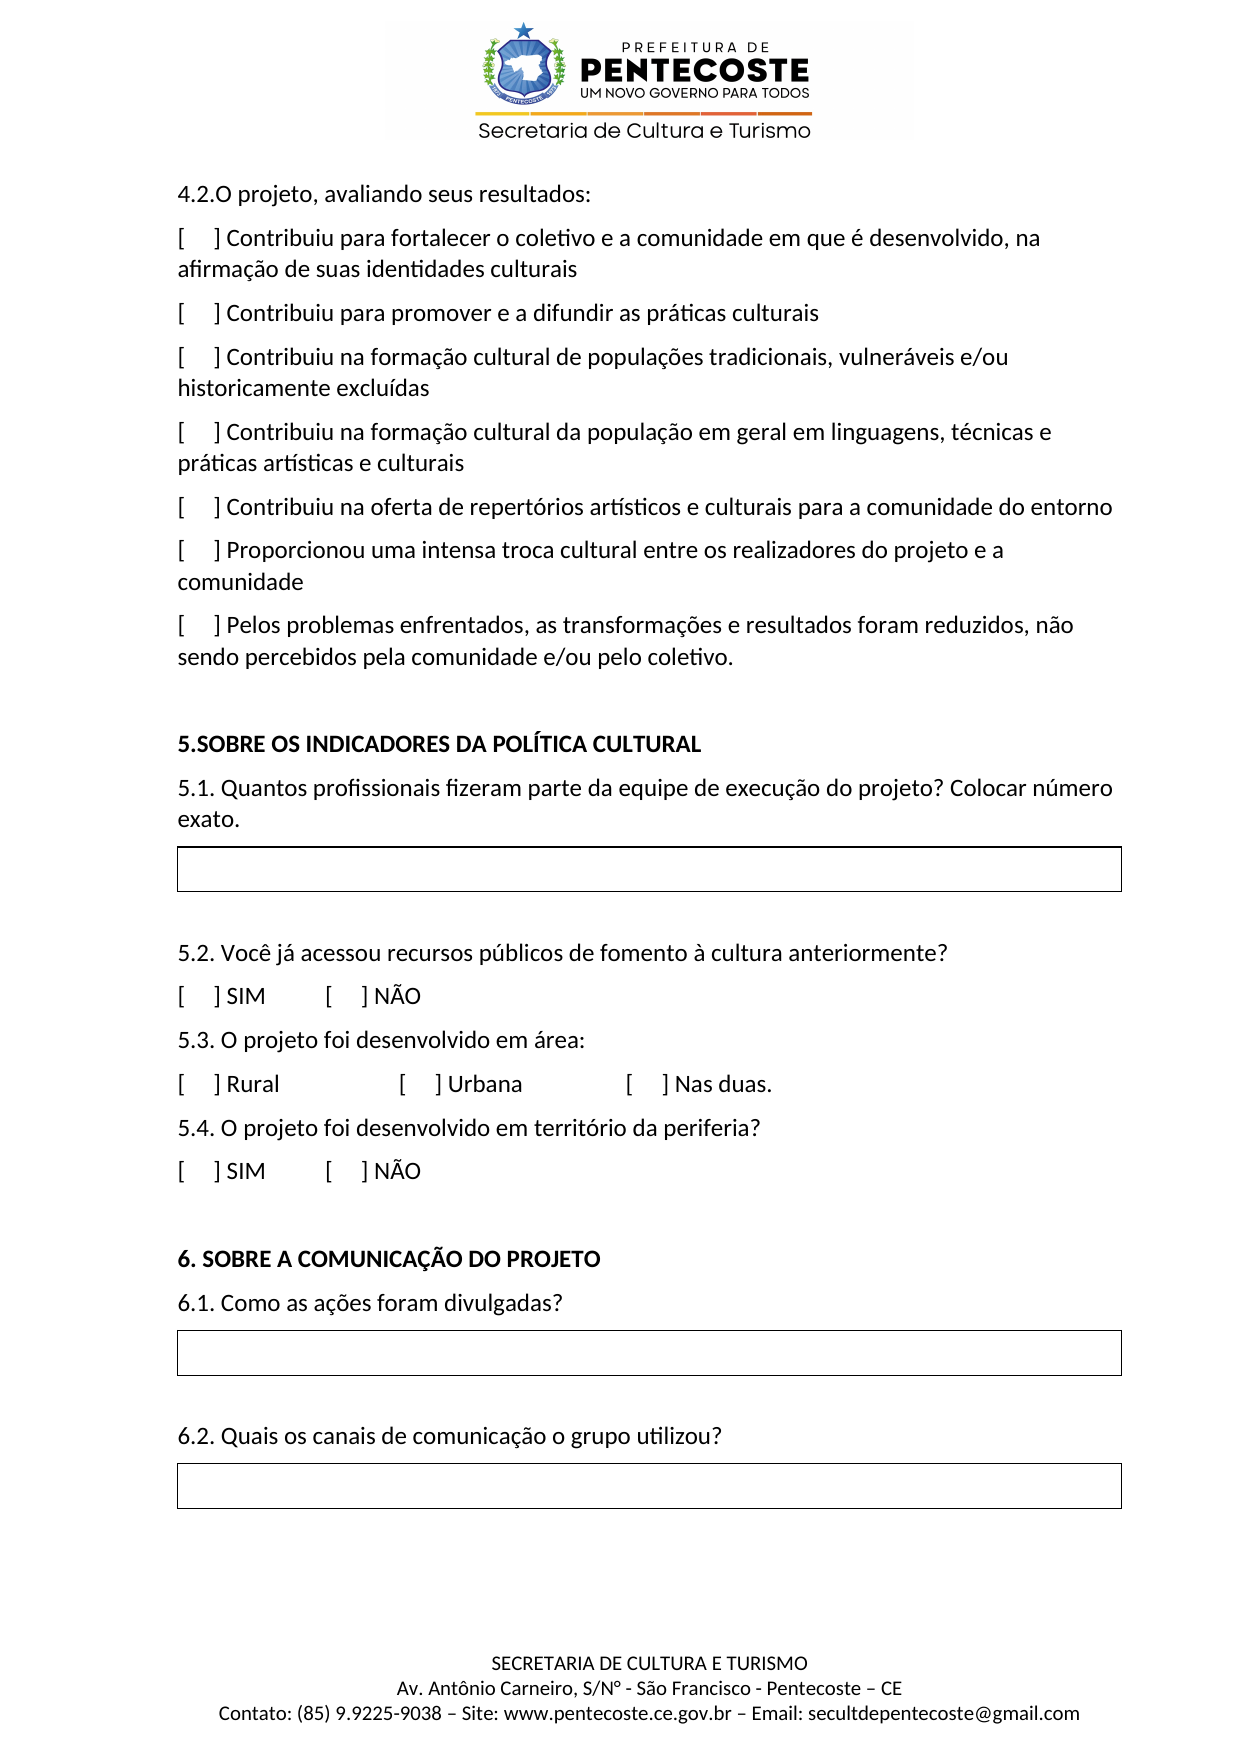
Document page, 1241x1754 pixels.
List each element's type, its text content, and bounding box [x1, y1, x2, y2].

text 5.SOBRE OS INDICADORES DA POLÍTICA CULTURAL [177, 728, 1122, 759]
picture [385, 21, 915, 140]
text 4.2.O projeto, avaliando seus resultados: [177, 178, 1122, 209]
text [ ] SIM [ ] NÃO [177, 1155, 1122, 1186]
text [ ] Contribuiu na formação cultural de populações tradicionais, vulneráveis e/ou historicamente excluídas [177, 340, 1122, 403]
text 6.2. Quais os canais de comunicação o grupo utilizou? [177, 1419, 1122, 1451]
text 5.4. O projeto foi desenvolvido em território da periferia? [177, 1111, 1122, 1142]
text [ ] Contribuiu na formação cultural da população em geral em linguagens, técnicas e práticas artísticas e culturais [177, 415, 1122, 478]
text [ ] Pelos problemas enfrentados, as transformações e resultados foram reduzidos, não sendo percebidos pela comunidade e/ou pelo coletivo. [177, 609, 1122, 671]
text 5.3. O projeto foi desenvolvido em área: [177, 1023, 1122, 1055]
text 6.1. Como as ações foram divulgadas? [177, 1286, 1122, 1317]
table_header [178, 1331, 1121, 1374]
text 5.1. Quantos profissionais fizeram parte da equipe de execução do projeto? Colocar número exato. [177, 771, 1122, 834]
text [ ] Contribuiu na oferta de repertórios artísticos e culturais para a comunidade do entorno [177, 490, 1122, 521]
text [ ] Proporcionou uma intensa troca cultural entre os realizadores do projeto e a comunidade [177, 534, 1122, 596]
table_header [178, 1464, 1121, 1508]
text [ ] Contribuiu para promover e a difundir as práticas culturais [177, 296, 1122, 328]
text [ ] Rural [ ] Urbana [ ] Nas duas. [177, 1067, 1122, 1098]
text 5.2. Você já acessou recursos públicos de fomento à cultura anteriormente? [177, 936, 1122, 967]
table_header [178, 848, 1121, 891]
text [ ] Contribuiu para fortalecer o coletivo e a comunidade em que é desenvolvido, na afirmação de suas identidades culturais [177, 221, 1122, 284]
text 6. SOBRE A COMUNICAÇÃO DO PROJETO [177, 1242, 1122, 1273]
text [ ] SIM [ ] NÃO [177, 980, 1122, 1011]
